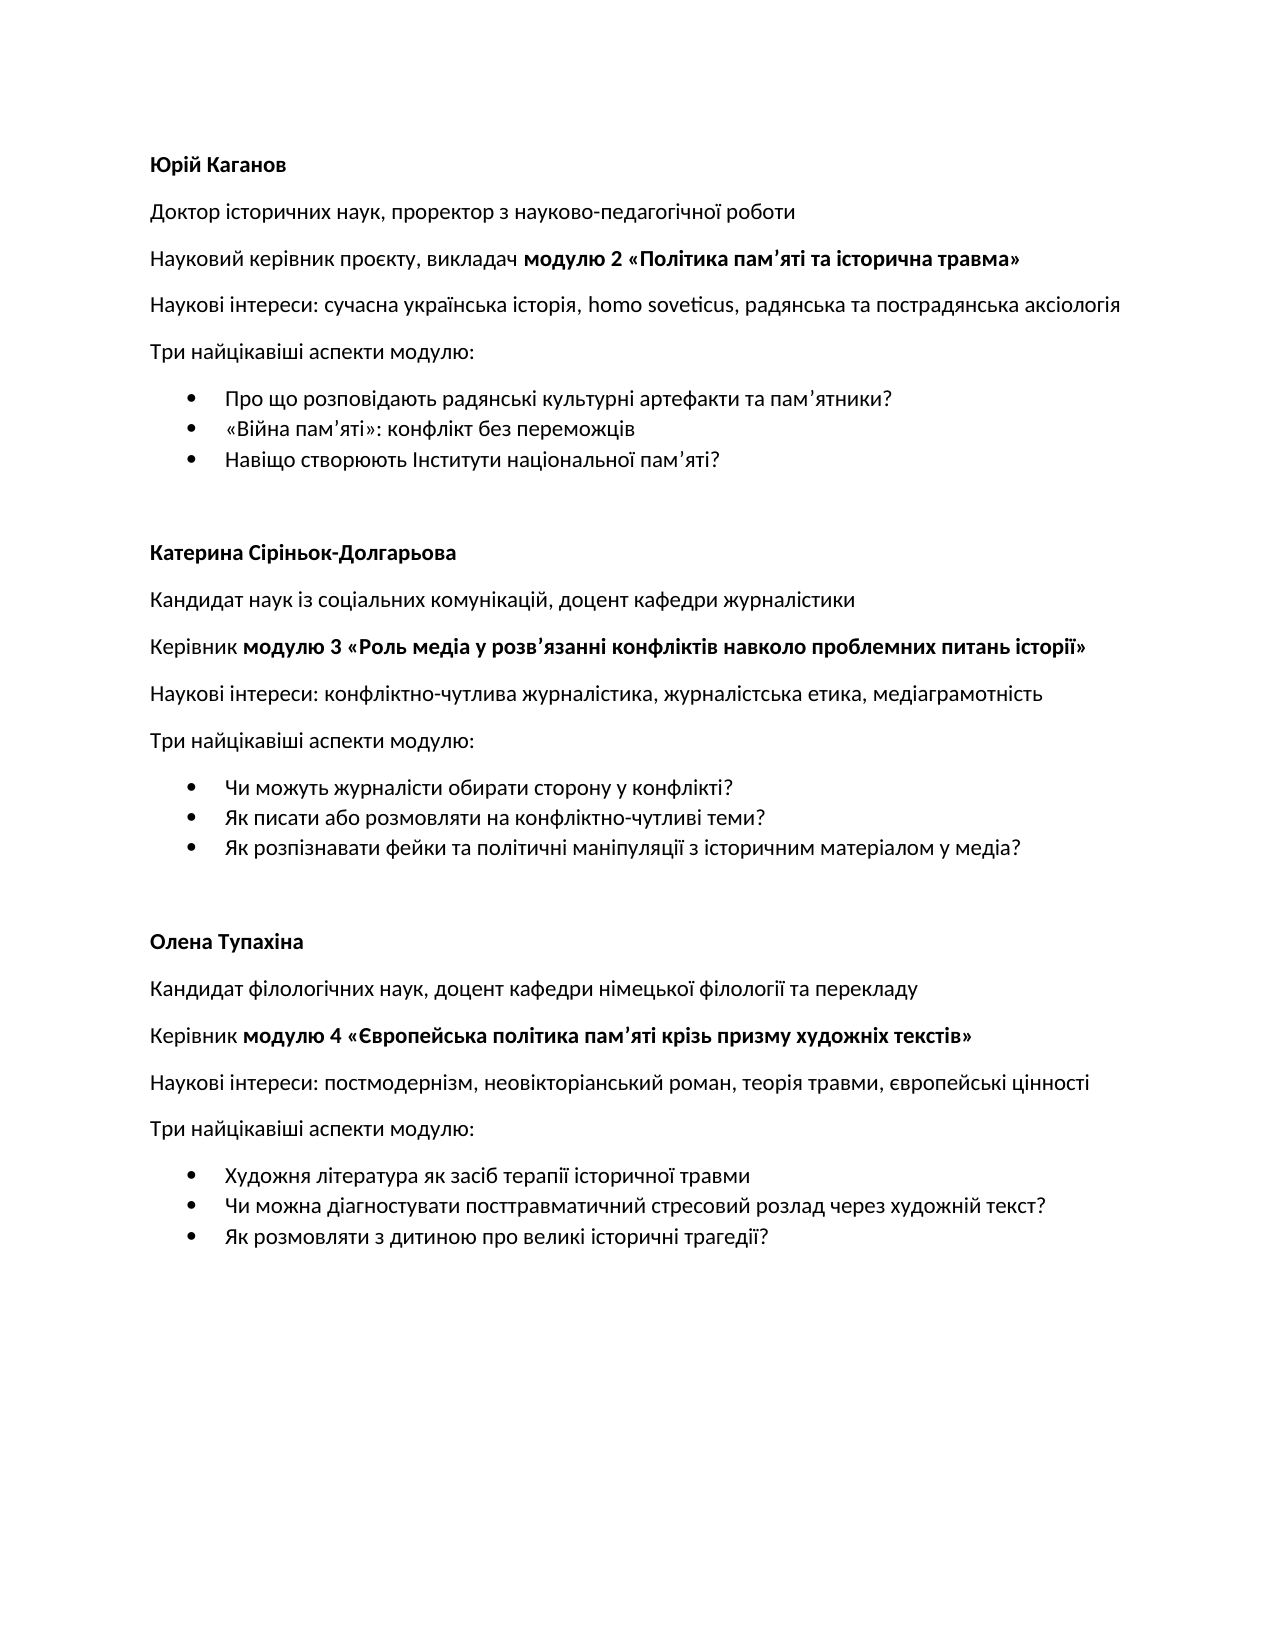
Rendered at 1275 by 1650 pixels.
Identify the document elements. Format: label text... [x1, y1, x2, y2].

text Наукові інтереси: постмодернізм, неовікторіанський роман, теорія травми, європейські цінності [150, 1068, 1125, 1096]
list Навіщо створюють Інститути національної пам’яті? [187, 445, 1125, 473]
list Як розпізнавати фейки та політичні маніпуляції з історичним матеріалом у медіа? [187, 833, 1125, 861]
text Керівник модулю 3 «Роль медіа у розв’язанні конфліктів навколо проблемних питань історії» [150, 632, 1125, 660]
list Художня література як засіб терапії історичної травми [187, 1161, 1125, 1189]
text Керівник модулю 4 «Європейська політика пам’яті крізь призму художніх текстів» [150, 1021, 1125, 1049]
list Як розмовляти з дитиною про великі історичні трагедії? [187, 1222, 1125, 1250]
text Юрій Каганов [150, 150, 1125, 178]
text Наукові інтереси: конфліктно-чутлива журналістика, журналістська етика, медіаграмотність [150, 679, 1125, 707]
text Олена Тупахіна [150, 927, 1125, 955]
text Кандидат наук із соціальних комунікацій, доцент кафедри журналістики [150, 585, 1125, 613]
list Чи можна діагностувати посттравматичний стресовий розлад через художній текст? [187, 1192, 1125, 1220]
text Науковий керівник проєкту, викладач модулю 2 «Політика пам’яті та історична травма» [150, 244, 1125, 272]
text Доктор історичних наук, проректор з науково-педагогічної роботи [150, 197, 1125, 225]
text Три найцікавіші аспекти модулю: [150, 1114, 1125, 1143]
text Кандидат філологічних наук, доцент кафедри німецької філології та перекладу [150, 974, 1125, 1002]
text Наукові інтереси: сучасна українська історія, homo soveticus, радянська та пострадянська аксіологія [150, 291, 1125, 319]
list Чи можуть журналісти обирати сторону у конфлікті? [187, 773, 1125, 801]
list «Війна пам’яті»: конфлікт без переможців [187, 414, 1125, 443]
list Про що розповідають радянські культурні артефакти та пам’ятники? [187, 384, 1125, 412]
text Три найцікавіші аспекти модулю: [150, 337, 1125, 366]
list Як писати або розмовляти на конфліктно-чутливі теми? [187, 803, 1125, 831]
text Три найцікавіші аспекти модулю: [150, 726, 1125, 754]
text Катерина Сіріньок-Долгарьова [150, 538, 1125, 567]
